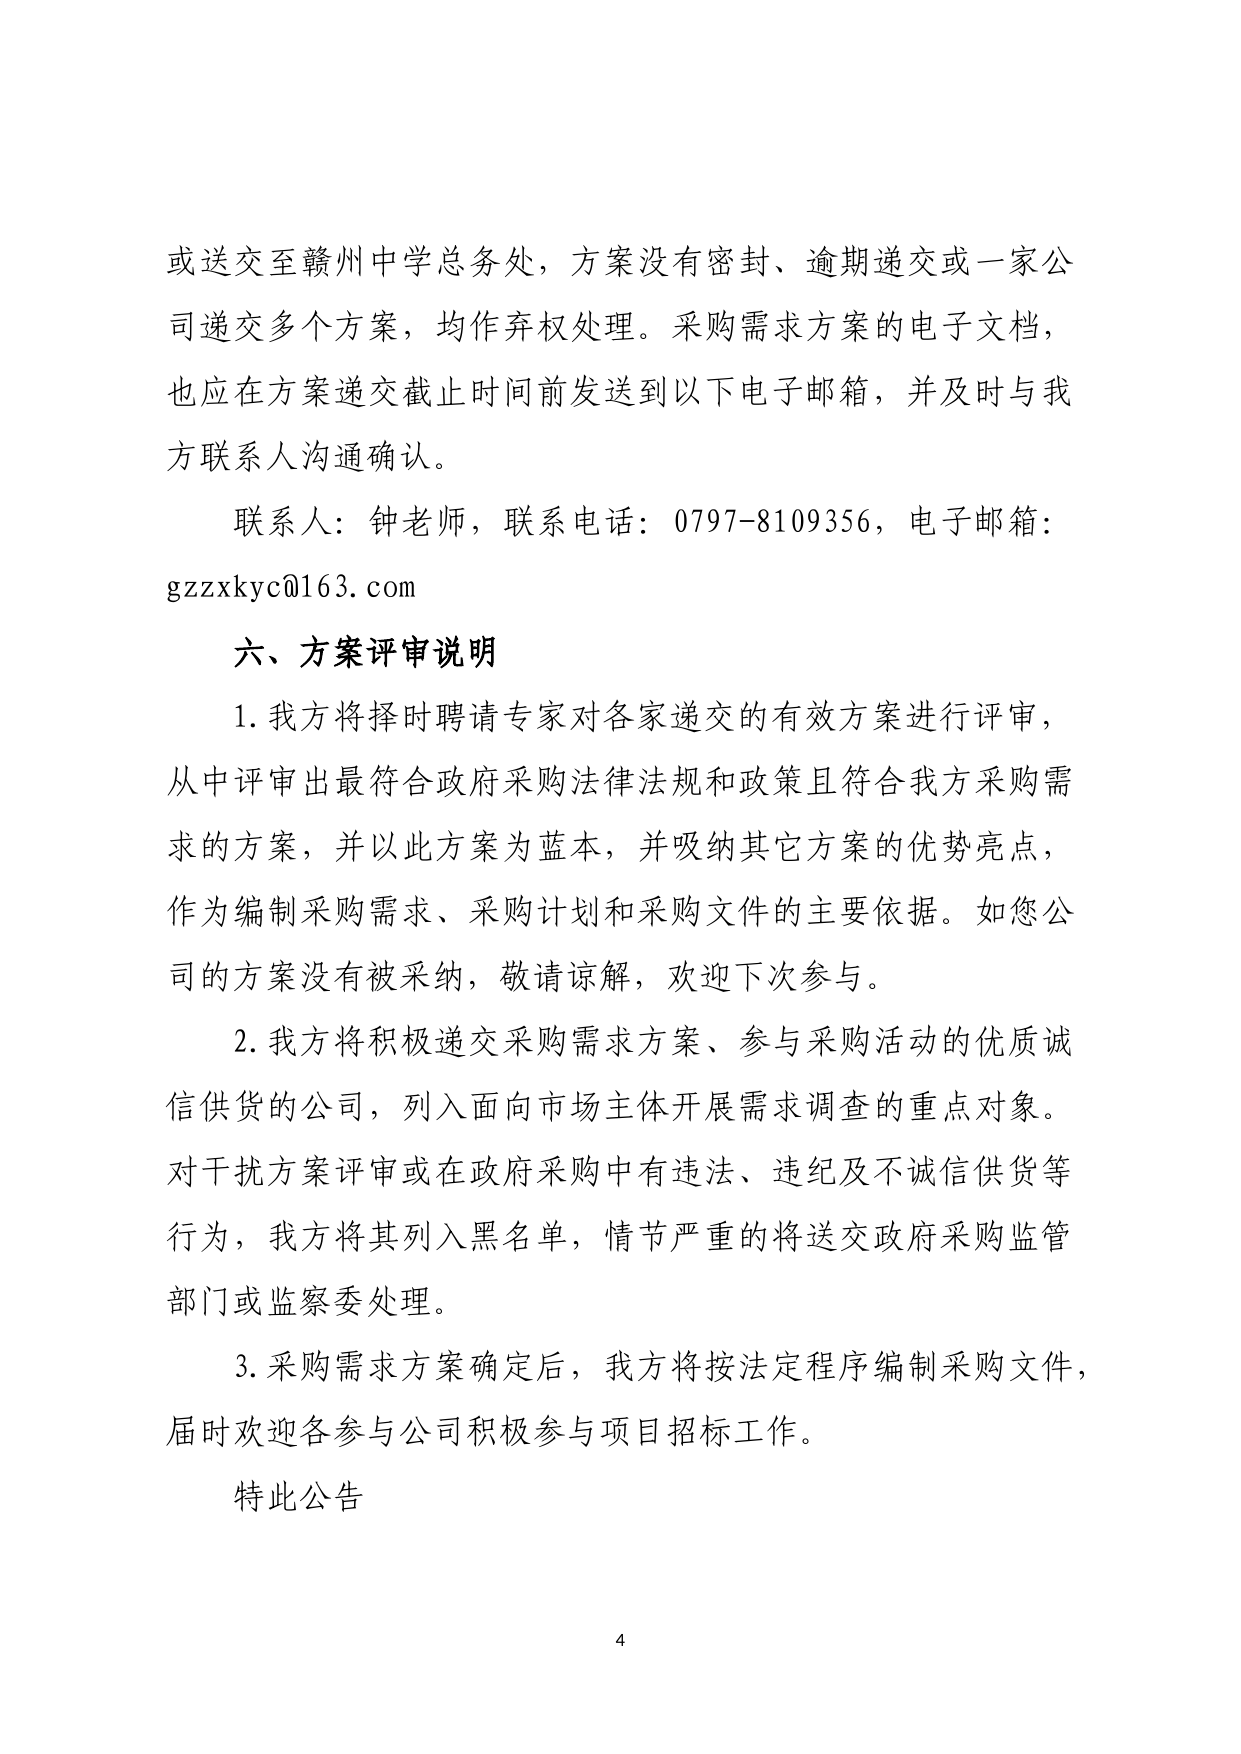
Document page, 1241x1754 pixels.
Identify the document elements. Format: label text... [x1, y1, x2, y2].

text 2.我方将积极递交采购需求方案、参与采购活动的优质诚信供货的公司，列入面向市场主体开展需求调查的重点对象。对干扰方案评审或在政府采购中有违法、违纪及不诚信供货等行为，我方将其列入黑名单，情节严重的将送交政府采购监管部门或监察委处理。 [165, 1007, 1075, 1332]
text 联系人：钟老师，联系电话：0797-8109356，电子邮箱：gzzxkyc@163.com [165, 487, 1075, 617]
text 特此公告 [165, 1462, 1075, 1527]
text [165, 227, 1075, 487]
text 1.我方将择时聘请专家对各家递交的有效方案进行评审，从中评审出最符合政府采购法律法规和政策且符合我方采购需求的方案，并以此方案为蓝本，并吸纳其它方案的优势亮点，作为编制采购需求、采购计划和采购文件的主要依据。如您公司的方案没有被采纳，敬请谅解，欢迎下次参与。 [165, 682, 1075, 1007]
text 六、方案评审说明 [165, 617, 1075, 682]
text 3.采购需求方案确定后，我方将按法定程序编制采购文件，届时欢迎各参与公司积极参与项目招标工作。 [165, 1332, 1075, 1462]
